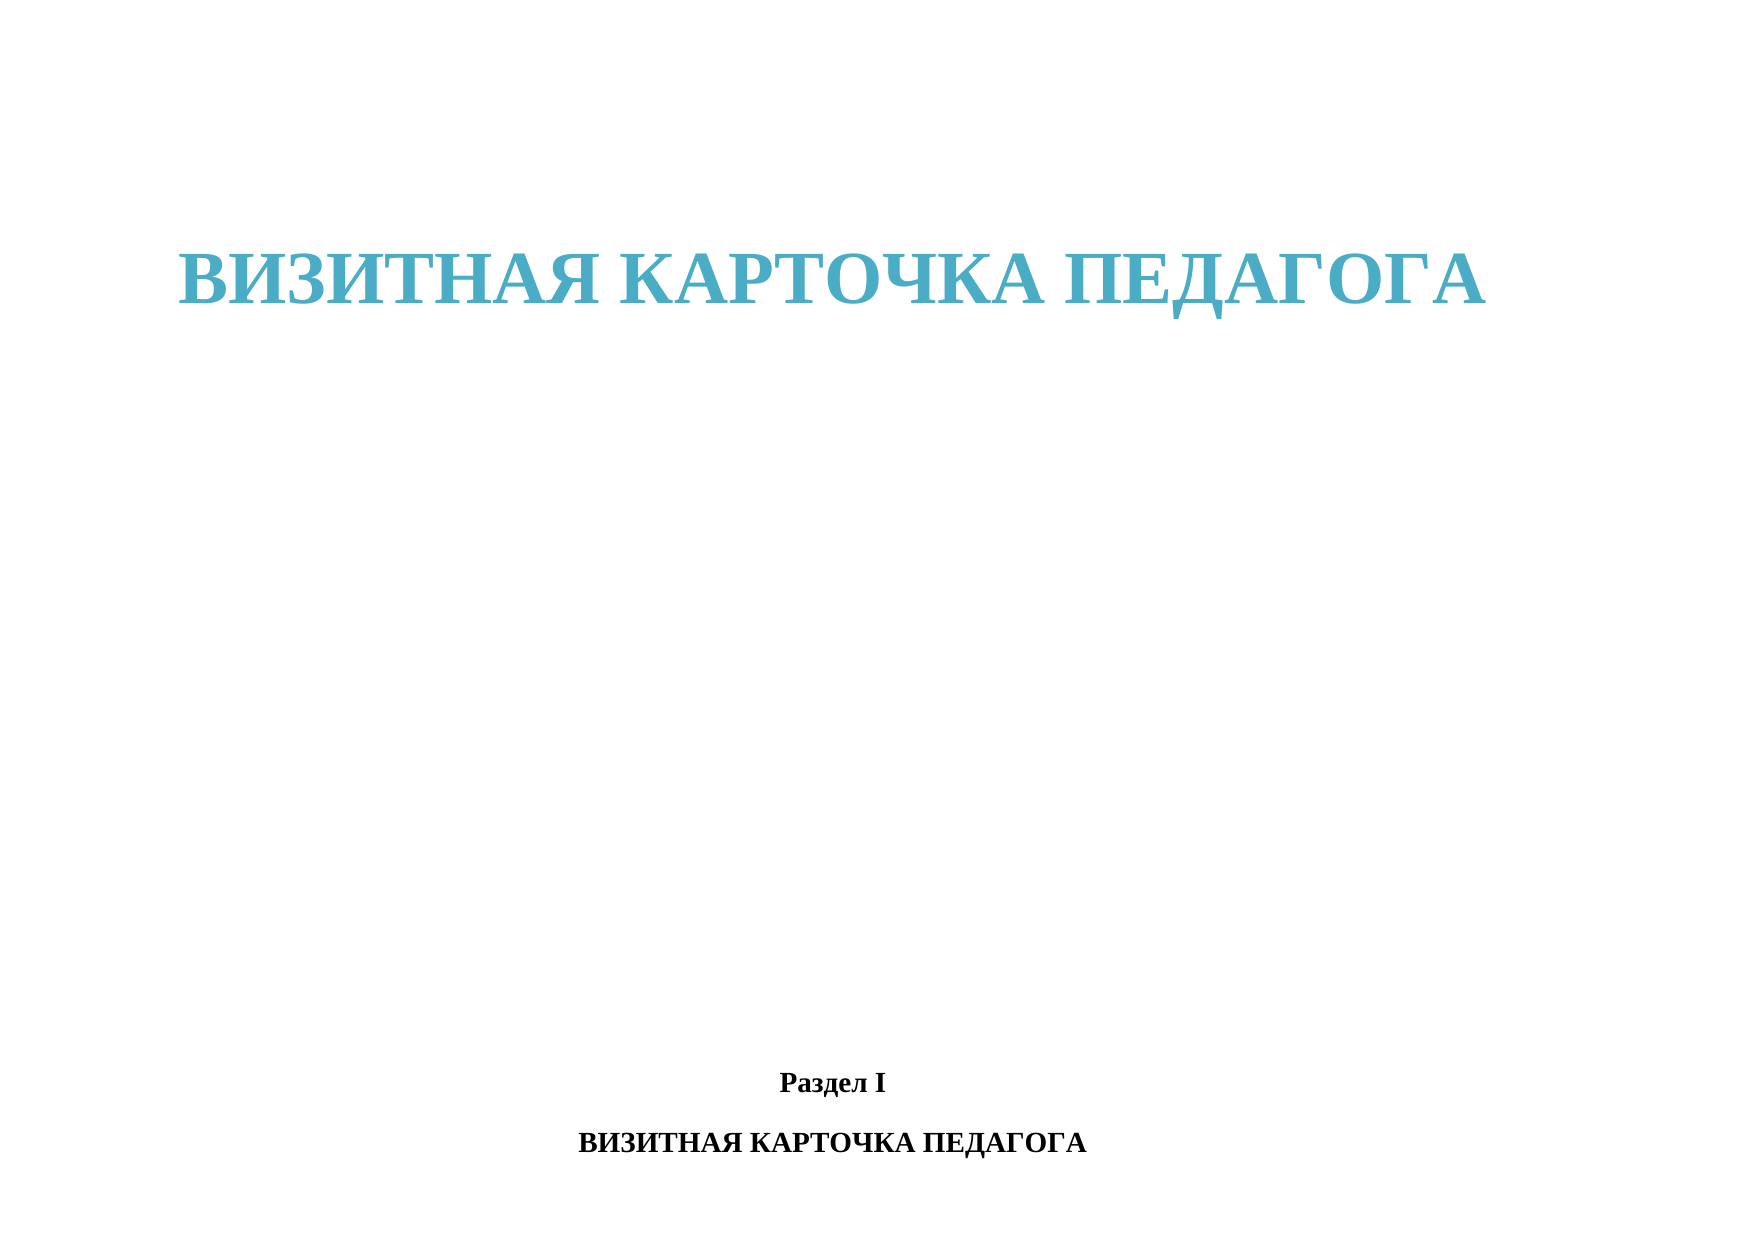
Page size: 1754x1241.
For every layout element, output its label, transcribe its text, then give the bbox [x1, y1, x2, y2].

text ВИЗИТНАЯ КАРТОЧКА ПЕДАГОГА [29, 233, 1636, 319]
text ВИЗИТНАЯ КАРТОЧКА ПЕДАГОГА [29, 1125, 1636, 1158]
text Раздел I [29, 1065, 1636, 1099]
